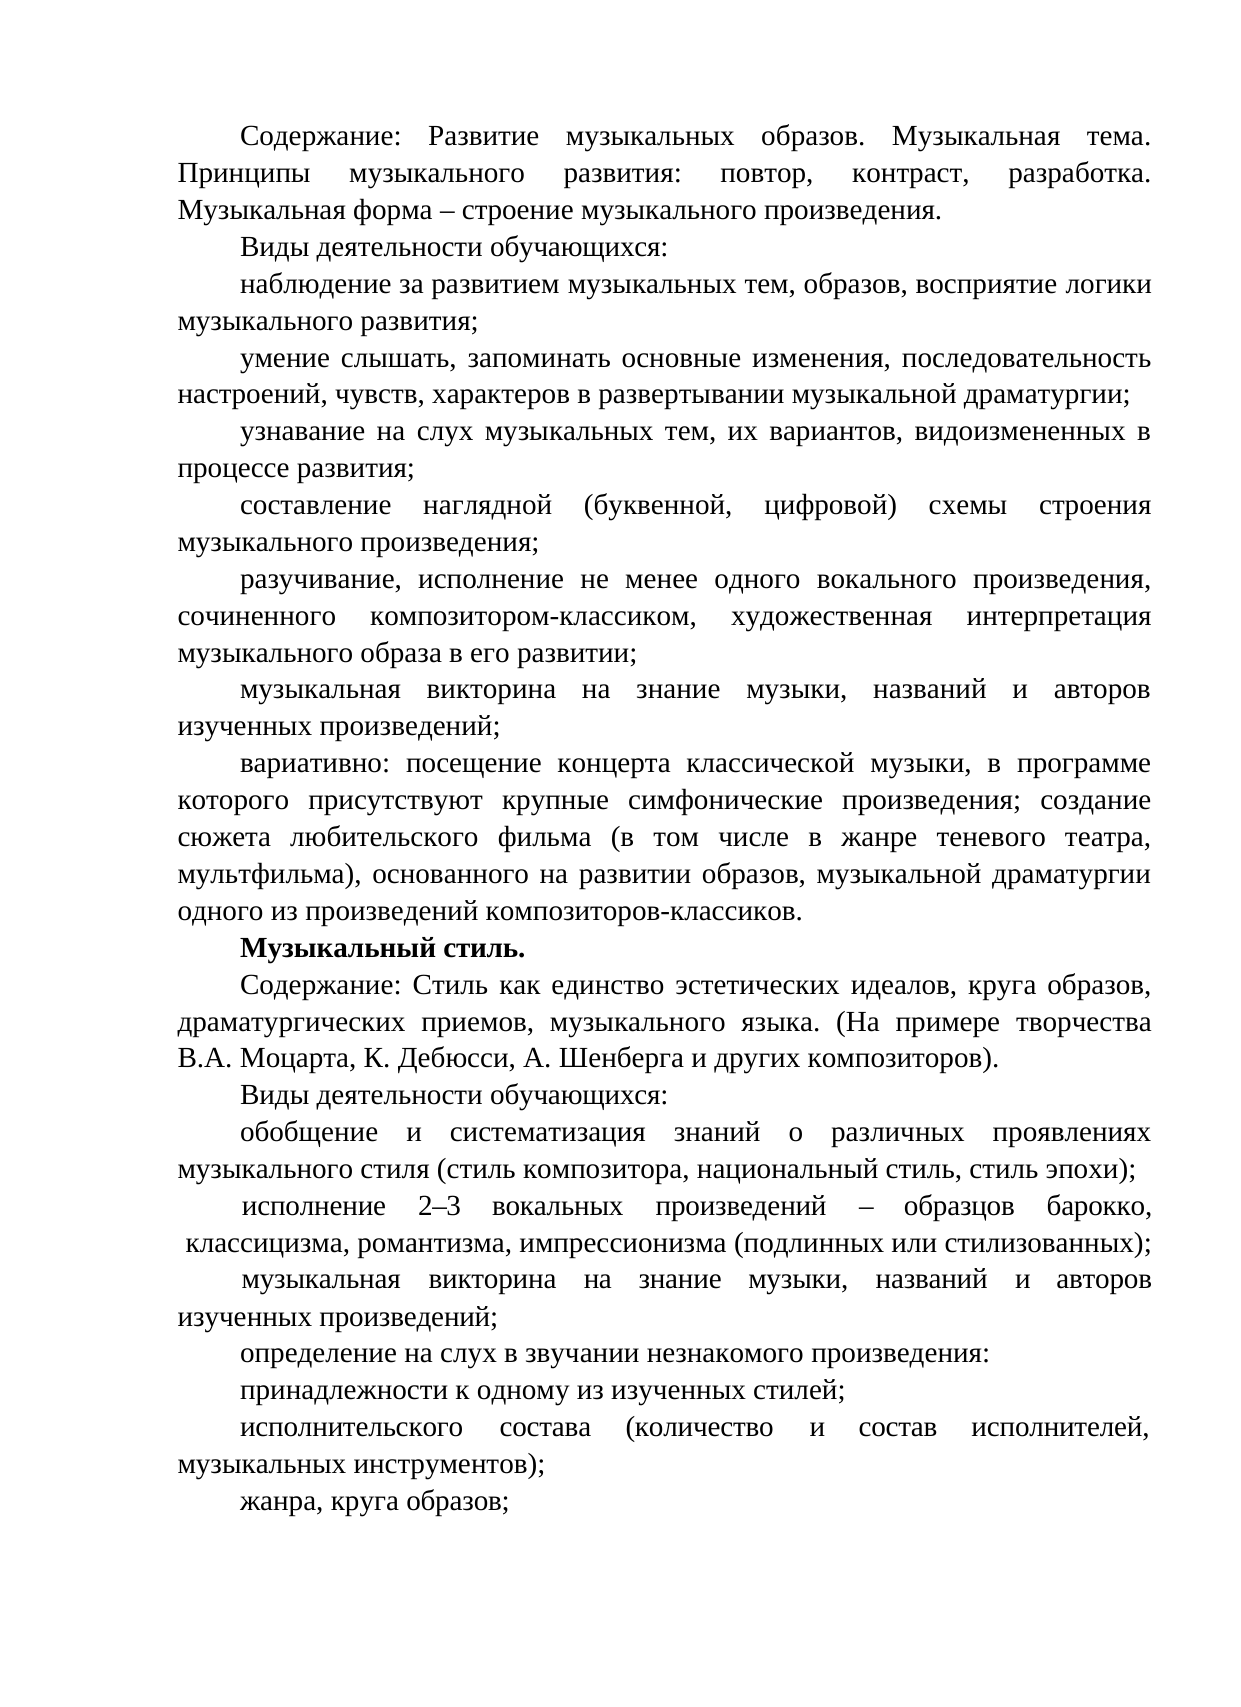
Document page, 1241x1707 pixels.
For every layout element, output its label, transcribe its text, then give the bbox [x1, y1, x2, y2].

text узнавание на слух музыкальных тем, их вариантов, видоизмененных в процессе развития; [177, 413, 1152, 484]
text Виды деятельности обучающихся: [240, 229, 1166, 262]
text обобщение и систематизация знаний о различных проявлениях музыкального стиля (стиль композитора, национальный стиль, стиль эпохи); [177, 1114, 1152, 1184]
text составление наглядной (буквенной, цифровой) схемы строения музыкального произведения; [177, 487, 1152, 558]
text изученных произведений; [177, 1299, 1166, 1332]
text умение слышать, запоминать основные изменения, последовательность настроений, чувств, характеров в развертывании музыкальной драматургии; [177, 340, 1152, 410]
subtitle Музыкальный стиль. [240, 930, 1166, 963]
text исполнительского состава (количество и состав исполнителей, музыкальных инструментов); [177, 1409, 1152, 1479]
text наблюдение за развитием музыкальных тем, образов, восприятие логики музыкального развития; [177, 266, 1152, 336]
text жанра, круга образов; [240, 1483, 1166, 1517]
text определение на слух в звучании незнакомого произведения: принадлежности к одному из изученных стилей; [240, 1335, 1166, 1406]
text музыкальная викторина на знание музыки, названий и авторов изученных произведений; [177, 672, 1152, 742]
text Виды деятельности обучающихся: [240, 1077, 1166, 1111]
text разучивание, исполнение не менее одного вокального произведения, сочиненного композитором-классиком, художественная интерпретация музыкального образа в его развитии; [177, 561, 1152, 668]
text Содержание: Стиль как единство эстетических идеалов, круга образов, драматургических приемов, музыкального языка. (На примере творчества В.А. Моцарта, К. Дебюсси, А. Шенберга и других композиторов). [177, 967, 1152, 1074]
text вариативно: посещение концерта классической музыки, в программе которого присутствуют крупные симфонические произведения; создание сюжета любительского фильма (в том числе в жанре теневого театра, мультфильма), основанного на развитии образов, музыкальной драматургии одного из произведений композиторов-классиков. [177, 745, 1152, 926]
text исполнение 2–3 вокальных произведений – образцов барокко, классицизма, романтизма, импрессионизма (подлинных или стилизованных); музыкальная викторина на знание музыки, названий и авторов [177, 1188, 1152, 1295]
text Содержание: Развитие музыкальных образов. Музыкальная тема. Принципы музыкального развития: повтор, контраст, разработка. Музыкальная форма – строение музыкального произведения. [177, 118, 1152, 226]
